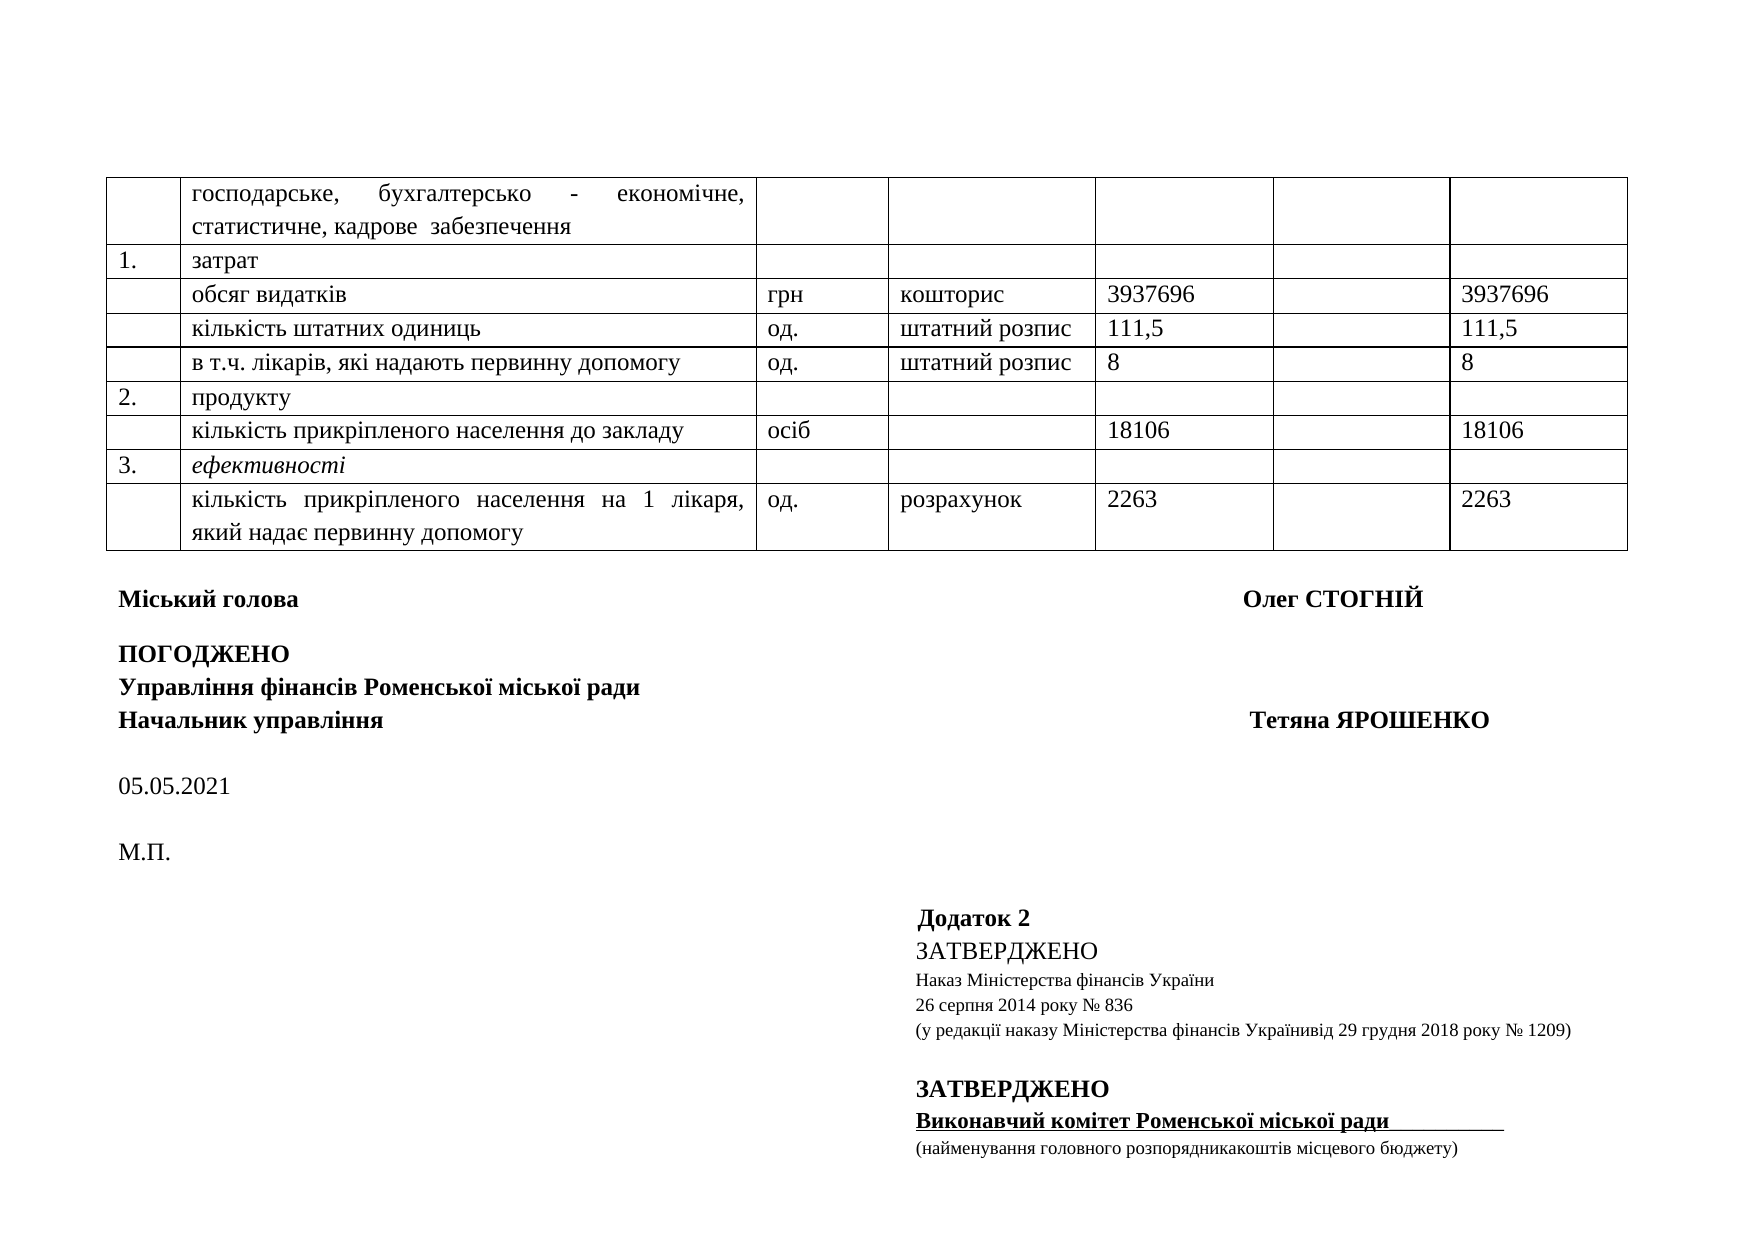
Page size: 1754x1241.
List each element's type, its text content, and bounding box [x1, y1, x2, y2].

table_cell [107, 178, 180, 244]
table_cell осіб [757, 416, 888, 449]
text Міський голова Олег СТОГНІЙ [118, 584, 1636, 613]
table_cell [1451, 450, 1627, 483]
table_cell од. [757, 484, 888, 550]
table_cell 111,5 [1096, 314, 1273, 346]
table_cell 18106 [1096, 416, 1273, 449]
table_cell [889, 382, 1095, 414]
table_cell [889, 245, 1095, 278]
table_cell [1451, 178, 1627, 244]
table_cell 2. [107, 382, 180, 414]
table_cell [757, 382, 888, 414]
table_cell розрахунок [889, 484, 1095, 550]
table_cell [1451, 245, 1627, 278]
table_cell [1274, 484, 1449, 550]
text ЗАТВЕРДЖЕНО [916, 936, 1636, 965]
table_cell [1274, 178, 1449, 244]
text Начальник управління Тетяна ЯРОШЕНКО [118, 705, 1636, 734]
text (найменування головного розпорядникакоштів місцевого бюджету) [901, 1137, 1636, 1158]
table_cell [181, 178, 756, 244]
table_cell штатний розпис [889, 348, 1095, 381]
text Наказ Міністерства фінансів України [915, 969, 1636, 991]
table_cell [107, 348, 180, 381]
table_cell 3937696 [1096, 279, 1273, 312]
text ПОГОДЖЕНО [118, 639, 1636, 668]
table_cell кількість прикріпленого населення на 1 лікаря, який надає первинну допомогу [181, 484, 756, 550]
table_cell [107, 416, 180, 449]
text 05.05.2021 [118, 771, 1636, 800]
table_cell штатний розпис [889, 314, 1095, 346]
table_cell ефективності [181, 450, 756, 483]
text Управління фінансів Роменської міської ради [118, 672, 1636, 701]
table_cell [107, 279, 180, 312]
table_cell [889, 416, 1095, 449]
table_cell [1451, 382, 1627, 414]
table_cell 3937696 [1451, 279, 1627, 312]
table_cell [1096, 382, 1273, 414]
table_cell [889, 450, 1095, 483]
text Виконавчий комітет Роменської міської ради__________ [901, 1107, 1636, 1133]
table_cell [1274, 416, 1449, 449]
table_cell 3. [107, 450, 180, 483]
table_cell грн [757, 279, 888, 312]
table_cell 8 [1451, 348, 1627, 381]
table_cell [1274, 382, 1449, 414]
table_cell затрат [181, 245, 756, 278]
table_cell [1274, 348, 1449, 381]
table_cell 8 [1096, 348, 1273, 381]
table_cell 18106 [1451, 416, 1627, 449]
table_cell [107, 314, 180, 346]
table_cell [889, 178, 1095, 244]
table_cell кількість прикріпленого населення до закладу [181, 416, 756, 449]
table_cell обсяг видатків [181, 279, 756, 312]
table_cell од. [757, 348, 888, 381]
table_cell 2263 [1451, 484, 1627, 550]
text 26 серпня 2014 року № 836 [915, 994, 1636, 1015]
text Додаток 2 [118, 903, 1636, 932]
table_cell [1274, 245, 1449, 278]
table_cell 111,5 [1451, 314, 1627, 346]
table_cell [1274, 450, 1449, 483]
table_cell кількість штатних одиниць [181, 314, 756, 346]
text М.П. [118, 837, 1636, 866]
text ЗАТВЕРДЖЕНО [901, 1074, 1636, 1102]
table_cell [757, 245, 888, 278]
table_cell [1096, 178, 1273, 244]
table_cell [757, 178, 888, 244]
table_cell [1274, 279, 1449, 312]
text (у редакції наказу Міністерства фінансів Українивід 29 грудня 2018 року № 1209) [915, 1019, 1636, 1040]
table_cell [1096, 245, 1273, 278]
table_cell продукту [181, 382, 756, 414]
table_cell 2263 [1096, 484, 1273, 550]
table_cell 1. [107, 245, 180, 278]
table_cell [1096, 450, 1273, 483]
table_cell [1274, 314, 1449, 346]
table_cell в т.ч. лікарів, які надають первинну допомогу [181, 348, 756, 381]
table_cell кошторис [889, 279, 1095, 312]
table_cell [757, 450, 888, 483]
table_cell од. [757, 314, 888, 346]
table_cell [107, 484, 180, 550]
